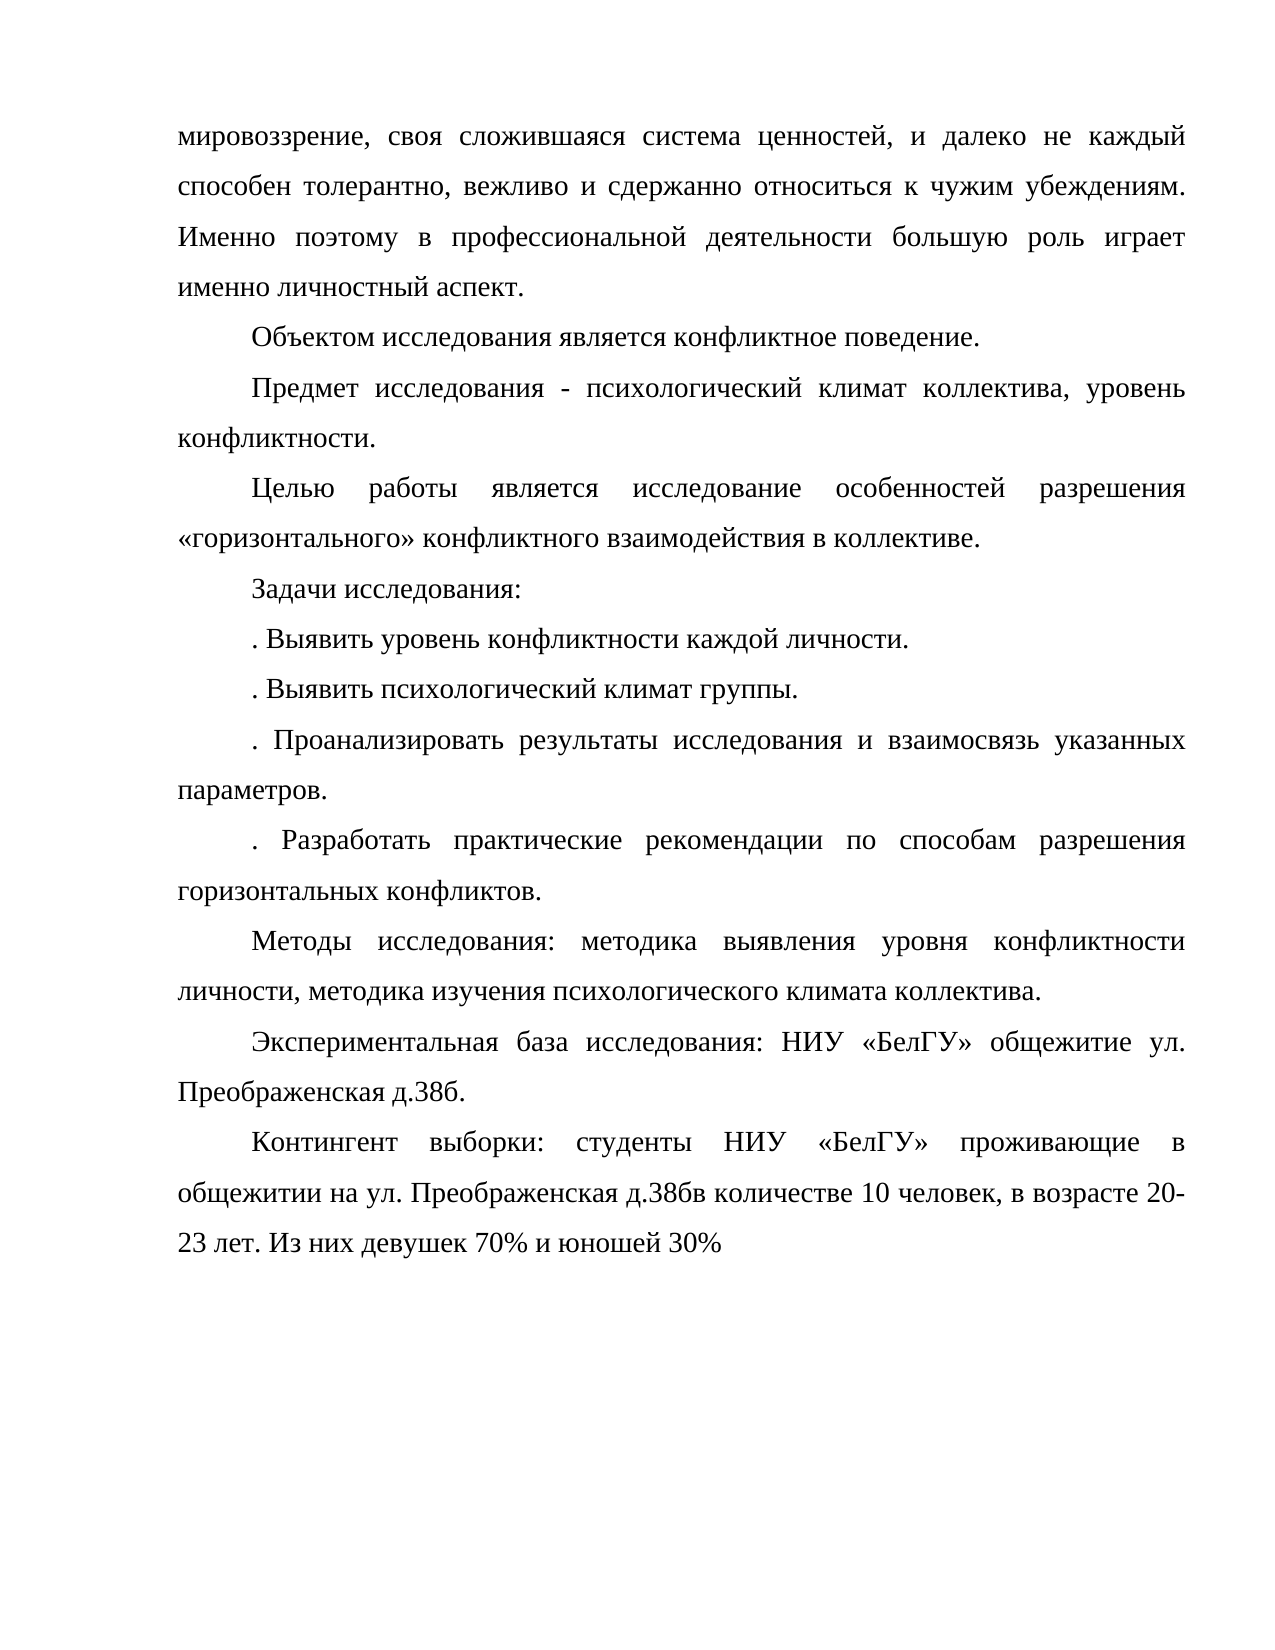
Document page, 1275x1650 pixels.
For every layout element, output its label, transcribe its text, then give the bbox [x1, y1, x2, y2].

text . Проанализировать результаты исследования и взаимосвязь указанных параметров. [177, 722, 1186, 806]
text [177, 118, 1186, 303]
text . Выявить уровень конфликтности каждой личности. [177, 621, 1186, 655]
text . Разработать практические рекомендации по способам разрешения горизонтальных конфликтов. [177, 822, 1186, 906]
text Контингент выборки: студенты НИУ «БелГУ» проживающие в общежитии на ул. Преображенская д.38бв количестве 10 человек, в возрасте 20-23 лет. Из них девушек 70% и юношей 30% [177, 1124, 1186, 1258]
text Объектом исследования является конфликтное поведение. [177, 319, 1186, 353]
text Методы исследования: методика выявления уровня конфликтности личности, методика изучения психологического климата коллектива. [177, 923, 1186, 1007]
text Задачи исследования: [177, 571, 1186, 604]
text Экспериментальная база исследования: НИУ «БелГУ» общежитие ул. Преображенская д.38б. [177, 1024, 1186, 1108]
text Целью работы является исследование особенностей разрешения «горизонтального» конфликтного взаимодействия в коллективе. [177, 470, 1186, 554]
text . Выявить психологический климат группы. [177, 672, 1186, 705]
text Предмет исследования - психологический климат коллектива, уровень конфликтности. [177, 370, 1186, 453]
